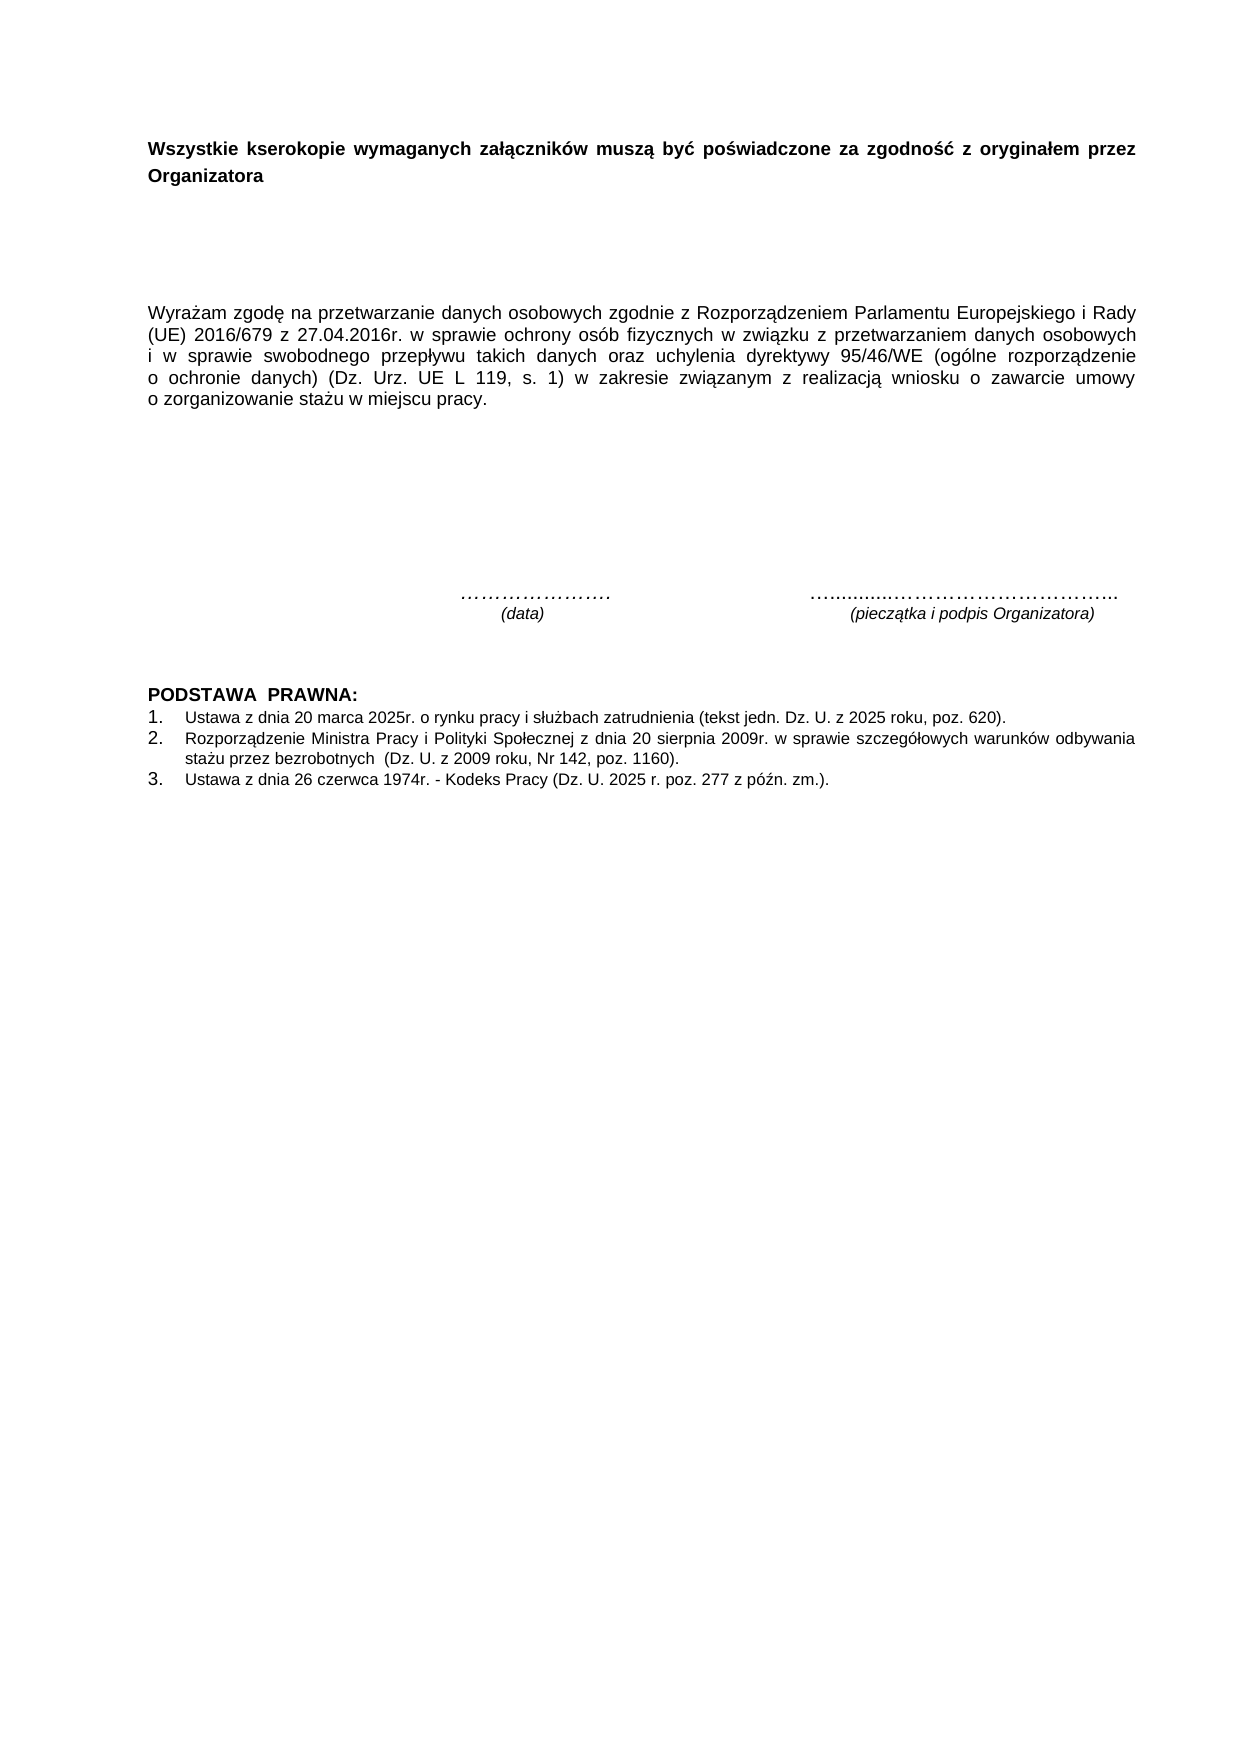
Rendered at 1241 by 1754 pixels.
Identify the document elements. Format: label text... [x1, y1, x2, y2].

text (data) (pieczątka i podpis Organizatora) [148, 604, 1137, 623]
text Wyrażam zgodę na przetwarzanie danych osobowych zgodnie z Rozporządzeniem Parlamentu Europejskiego i Rady (UE) 2016/679 z 27.04.2016r. w sprawie ochrony osób fizycznych w związku z przetwarzaniem danych osobowych i w sprawie swobodnego przepływu takich danych oraz uchylenia dyrektywy 95/46/WE (ogólne rozporządzenie o ochronie danych) (Dz. Urz. UE L 119, s. 1) w zakresie związanym z realizacją wniosku o zawarcie umowy o zorganizowanie stażu w miejscu pracy. [148, 302, 1137, 410]
text …………………. …...........…………………………... [148, 580, 1137, 604]
list Rozporządzenie Ministra Pracy i Polityki Społecznej z dnia 20 sierpnia 2009r. w sprawie szczegółowych warunków odbywania stażu przez bezrobotnych (Dz. U. z 2009 roku, Nr 142, poz. 1160). [148, 727, 1137, 768]
text PODSTAWA PRAWNA: [148, 684, 1137, 706]
text Wszystkie kserokopie wymaganych załączników muszą być poświadczone za zgodność z oryginałem przez Organizatora [148, 137, 1137, 186]
list Ustawa z dnia 26 czerwca 1974r. - Kodeks Pracy (Dz. U. 2025 r. poz. 277 z późn. zm.). [148, 768, 1137, 789]
list Ustawa z dnia 20 marca 2025r. o rynku pracy i służbach zatrudnienia (tekst jedn. Dz. U. z 2025 roku, poz. 620). [148, 706, 1137, 727]
